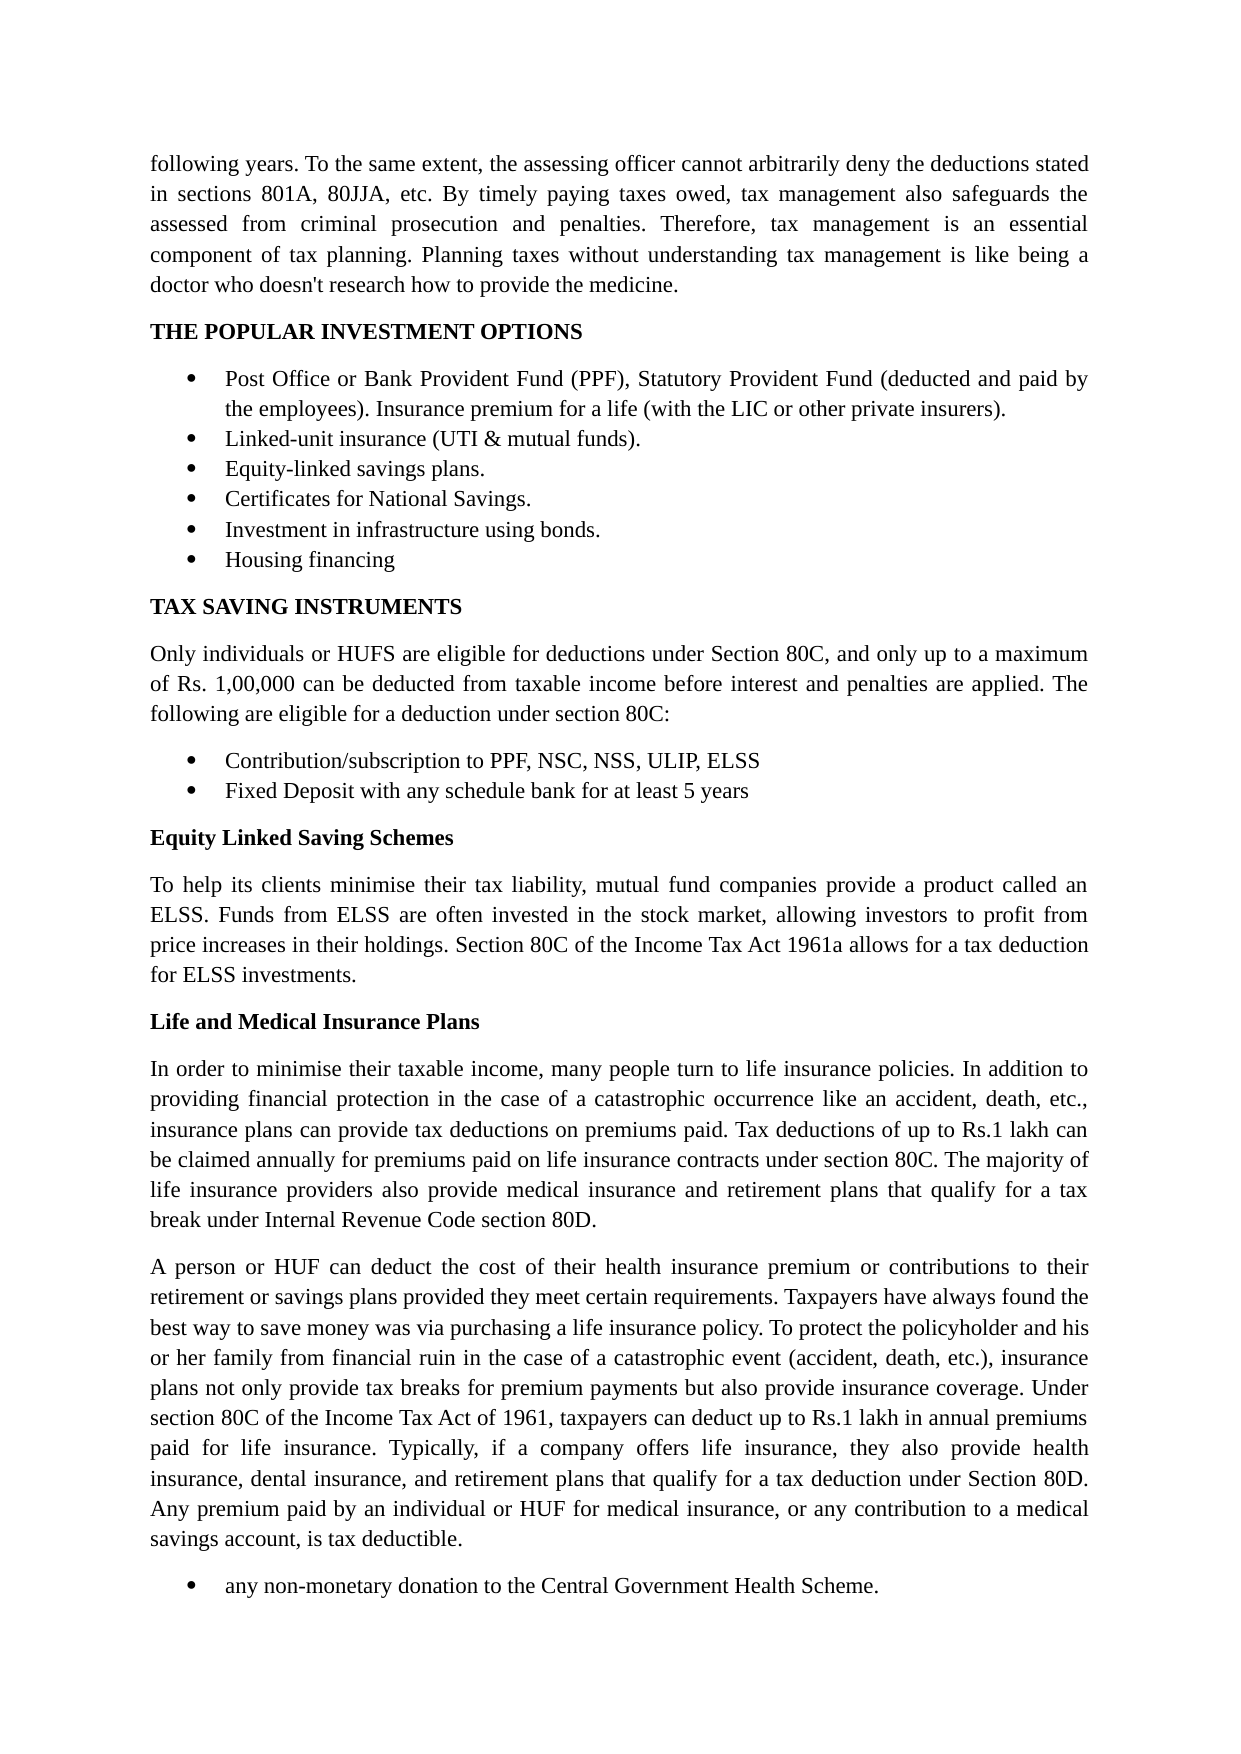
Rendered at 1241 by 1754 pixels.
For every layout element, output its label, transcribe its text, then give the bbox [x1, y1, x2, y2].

list Certificates for National Savings. [187, 485, 1090, 512]
text Only individuals or HUFS are eligible for deductions under Section 80C, and only up to a maximum of Rs. 1,00,000 can be deducted from taxable income before interest and penalties are applied. The following are eligible for a deduction under section 80C: [150, 639, 1090, 726]
text A person or HUF can deduct the cost of their health insurance premium or contributions to their retirement or savings plans provided they meet certain requirements. Taxpayers have always found the best way to save money was via purchasing a life insurance policy. To protect the policyholder and his or her family from financial ruin in the case of a catastrophic event (accident, death, etc.), insurance plans not only provide tax breaks for premium payments but also provide insurance coverage. Under section 80C of the Income Tax Act of 1961, taxpayers can deduct up to Rs.1 lakh in annual premiums paid for life insurance. Typically, if a company offers life insurance, they also provide health insurance, dental insurance, and retirement plans that qualify for a tax deduction under Section 80D. Any premium paid by an individual or HUF for medical insurance, or any contribution to a medical savings account, is tax deductible. [150, 1253, 1090, 1551]
list Post Office or Bank Provident Fund (PPF), Statutory Provident Fund (deducted and paid by the employees). Insurance premium for a life (with the LIC or other private insurers). [187, 364, 1090, 421]
text Equity Linked Saving Schemes [150, 824, 1090, 850]
list any non-monetary donation to the Central Government Health Scheme. [187, 1572, 1090, 1598]
text In order to minimise their taxable income, many people turn to life insurance policies. In addition to providing financial protection in the case of a catastrophic occurrence like an accident, death, etc., insurance plans can provide tax deductions on premiums paid. Tax deductions of up to Rs.1 lakh can be claimed annually for premiums paid on life insurance contracts under section 80C. The majority of life insurance providers also provide medical insurance and retirement plans that qualify for a tax break under Internal Revenue Code section 80D. [150, 1055, 1090, 1233]
list Fixed Deposit with any schedule bank for at least 5 years [187, 777, 1090, 803]
text To help its clients minimise their tax liability, mutual fund companies provide a product called an ELSS. Funds from ELSS are often invested in the stock market, allowing investors to profit from price increases in their holdings. Section 80C of the Income Tax Act 1961a allows for a tax deduction for ELSS investments. [150, 871, 1090, 988]
list Housing financing [187, 546, 1090, 572]
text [150, 150, 1090, 297]
text TAX SAVING INSTRUMENTS [150, 593, 1090, 619]
list Equity-linked savings plans. [187, 455, 1090, 482]
text THE POPULAR INVESTMENT OPTIONS [150, 318, 1090, 344]
text Life and Medical Insurance Plans [150, 1008, 1090, 1035]
list Linked-unit insurance (UTI & mutual funds). [187, 425, 1090, 451]
list Contribution/subscription to PPF, NSC, NSS, ULIP, ELSS [187, 747, 1090, 773]
list Investment in infrastructure using bonds. [187, 516, 1090, 542]
